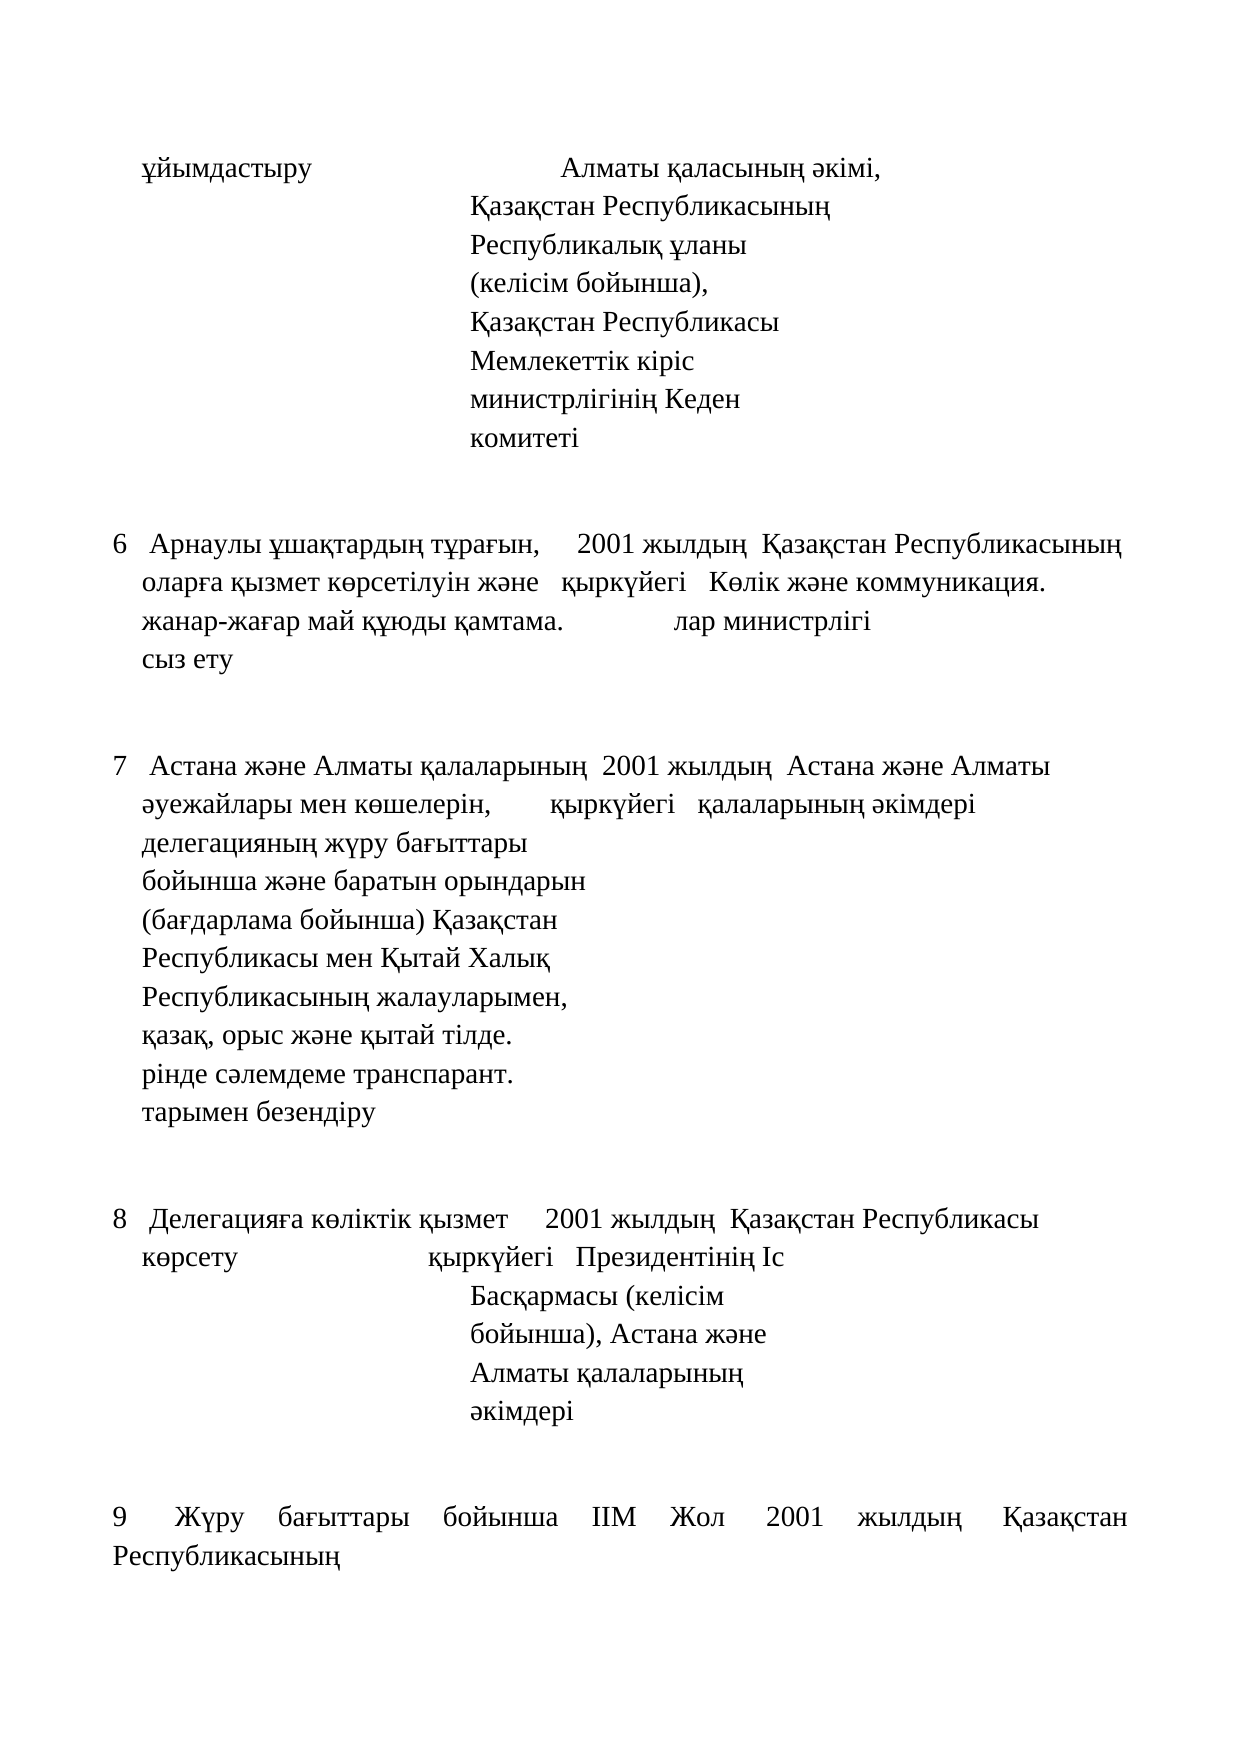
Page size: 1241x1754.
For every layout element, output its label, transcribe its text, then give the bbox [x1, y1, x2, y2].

text комитеті [112, 420, 1128, 453]
text 8 Делегацияға көліктік қызмет 2001 жылдың Қазақстан Республикасы [112, 1201, 1128, 1234]
text Басқармасы (келісім [112, 1278, 1128, 1311]
text оларға қызмет көрсетілуін және қыркүйегі Көлік және коммуникация. [112, 564, 1128, 598]
text көрсету қыркүйегі Президентінің Іс [112, 1239, 1128, 1273]
text 9 Жүру бағыттары бойынша ІІМ Жол 2001 жылдың Қазақстан Республикасының [112, 1499, 1128, 1572]
text 7 Астана және Алматы қалаларының 2001 жылдың Астана және Алматы [112, 748, 1128, 781]
text Алматы қалаларының [112, 1355, 1128, 1388]
text делегацияның жүру бағыттары [112, 825, 1128, 858]
text ұйымдастыру Алматы қаласының әкімі, [112, 150, 1128, 183]
text Қазақстан Республикасы [112, 304, 1128, 338]
text Республикасының жалауларымен, [112, 979, 1128, 1012]
text рінде сәлемдеме транспарант. [112, 1056, 1128, 1089]
text Қазақстан Республикасының [112, 188, 1128, 222]
text (келісім бойынша), [112, 266, 1128, 299]
text бойынша және баратын орындарын [112, 863, 1128, 897]
text Республикалық ұланы [112, 227, 1128, 261]
text Республикасы мен Қытай Халық [112, 940, 1128, 974]
text министрлігінің Кеден [112, 381, 1128, 415]
text бойынша), Астана және [112, 1316, 1128, 1350]
text қазақ, орыс және қытай тілде. [112, 1017, 1128, 1051]
text әкімдері [112, 1393, 1128, 1427]
text 6 Арнаулы ұшақтардың тұрағын, 2001 жылдың Қазақстан Республикасының [112, 526, 1128, 559]
text әуежайлары мен көшелерін, қыркүйегі қалаларының әкімдері [112, 786, 1128, 820]
text Мемлекеттік кіріс [112, 343, 1128, 376]
text тарымен безендіру [112, 1094, 1128, 1128]
text сыз ету [112, 642, 1128, 675]
text (бағдарлама бойынша) Қазақстан [112, 902, 1128, 935]
text жанар-жағар май құюды қамтама. лар министрлігі [112, 603, 1128, 637]
